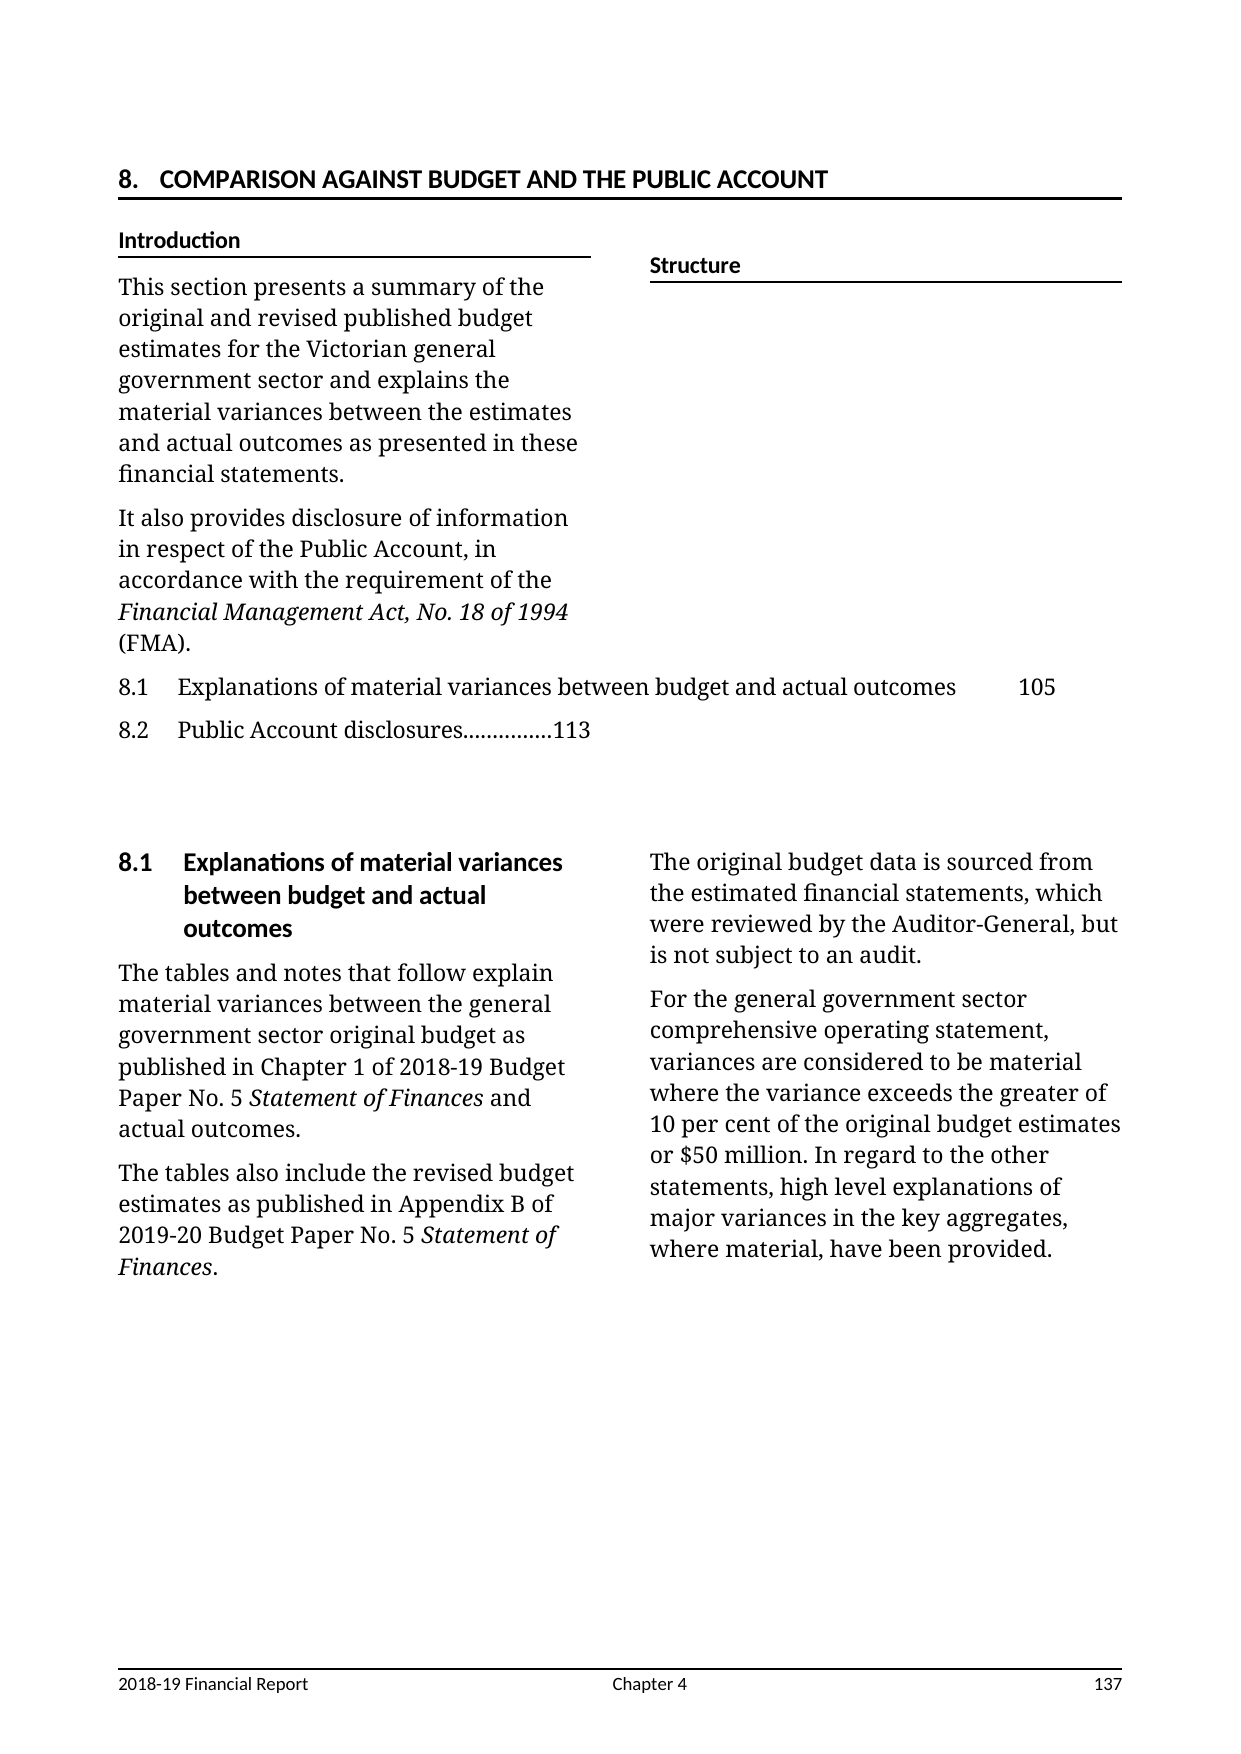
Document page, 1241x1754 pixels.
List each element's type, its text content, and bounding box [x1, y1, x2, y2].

text This section presents a summary of the original and revised published budget estimates for the Victorian general government sector and explains the material variances between the estimates and actual outcomes as presented in these financial statements. [118, 270, 591, 489]
subtitle Explanations of material variances between budget and actual outcomes [118, 845, 591, 944]
text It also provides disclosure of information in respect of the Public Account, in accordance with the requirement of the Financial Management Act, No. 18 of 1994 (FMA). [118, 502, 591, 658]
subtitle Comparison against budget and the public account [118, 162, 1122, 197]
subtitle Structure [649, 250, 1122, 283]
text For the general government sector comprehensive operating statement, variances are considered to be material where the variance exceeds the greater of 10 per cent of the original budget estimates or $50 million. In regard to the other statements, high level explanations of major variances in the key aggregates, where material, have been provided. [649, 983, 1122, 1264]
text The original budget data is sourced from the estimated financial statements, which were reviewed by the Auditor-General, but is not subject to an audit. [649, 845, 1122, 970]
text The tables and notes that follow explain material variances between the general government sector original budget as published in Chapter 1 of 2018-19 Budget Paper No. 5 Statement of Finances and actual outcomes. [118, 957, 591, 1144]
subtitle Introduction [118, 225, 591, 256]
text 8.1 Explanations of material variances between budget and actual outcomes 105 [118, 670, 1087, 702]
text 8.2 Public Account disclosures 113 [118, 714, 1087, 745]
text The tables also include the revised budget estimates as published in Appendix B of 2019-20 Budget Paper No. 5 Statement of Finances. [118, 1157, 591, 1282]
